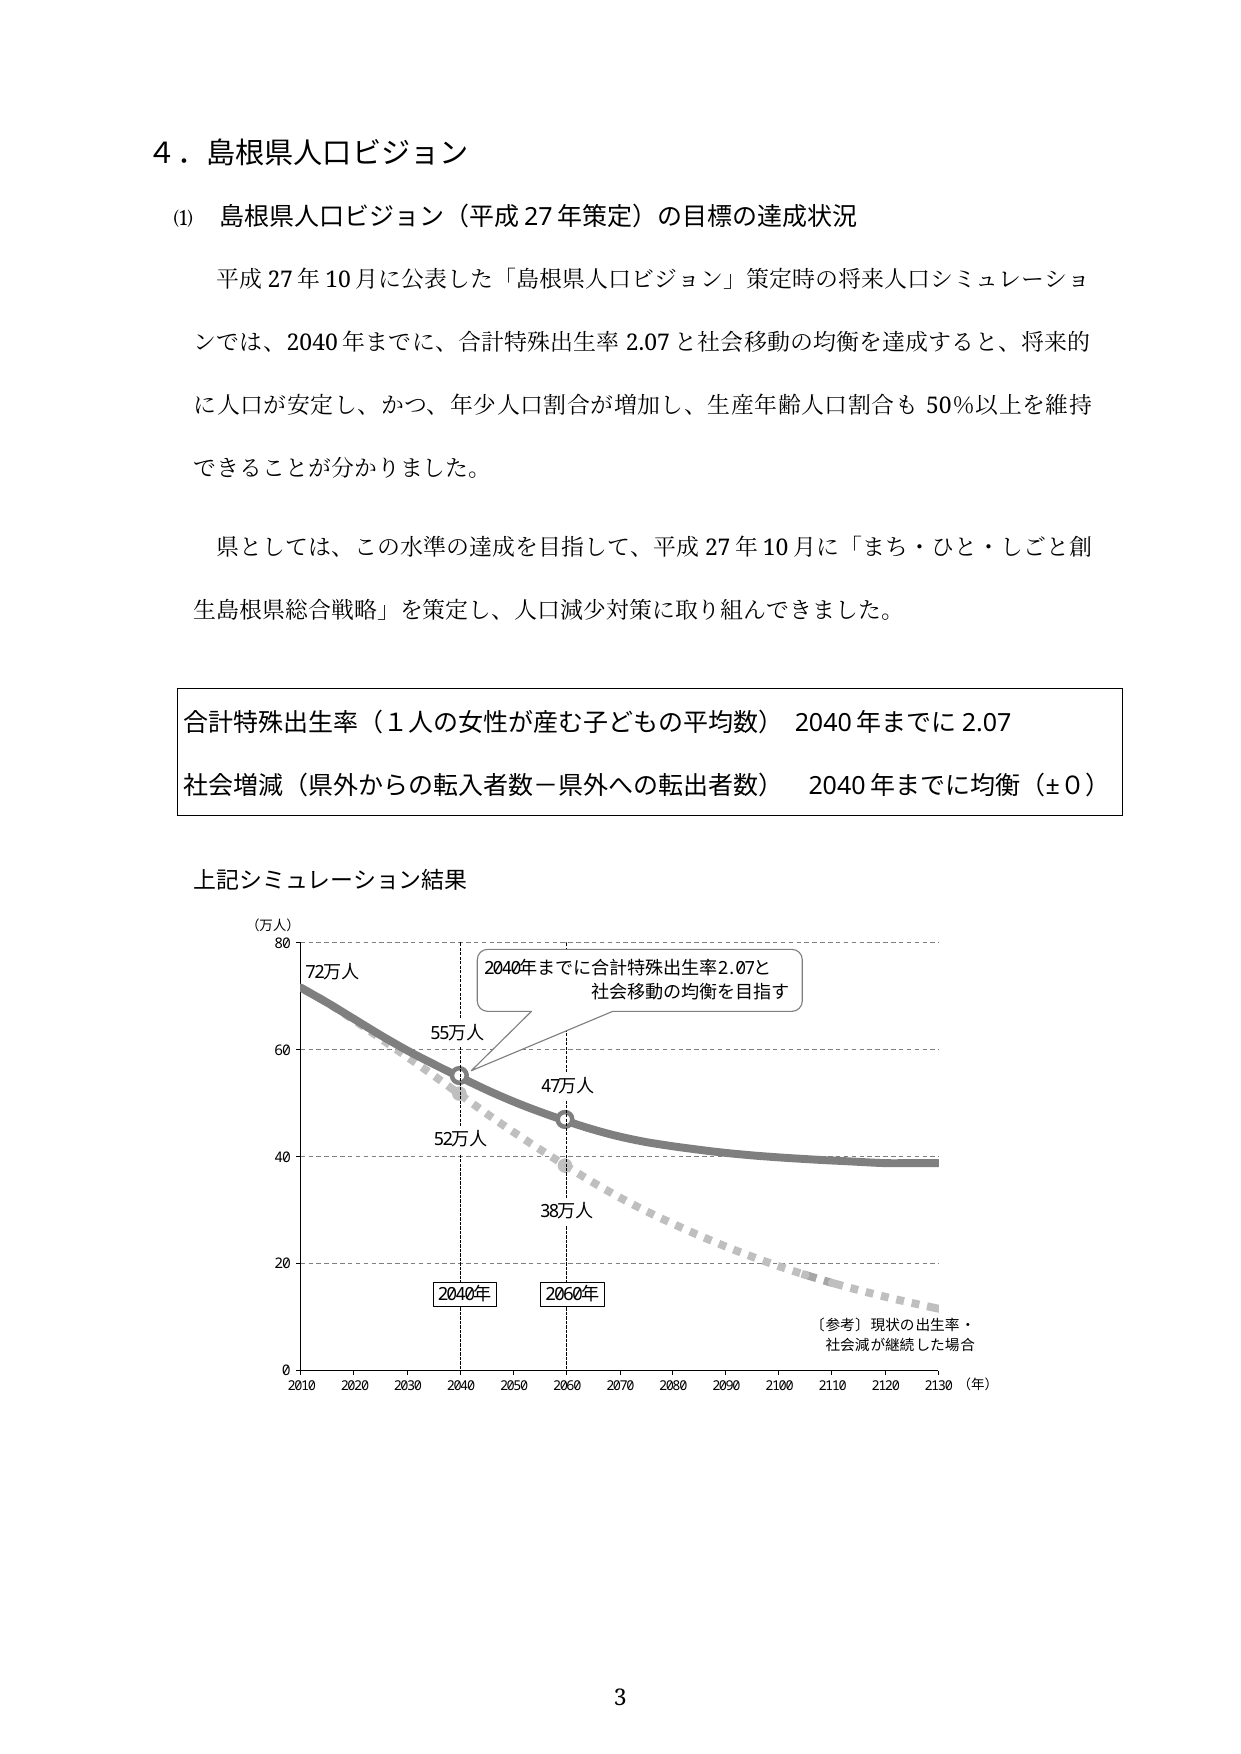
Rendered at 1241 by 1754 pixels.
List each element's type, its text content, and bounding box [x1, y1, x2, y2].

text ４．島根県人口ビジョン [148, 119, 1092, 183]
text 県としては、この水準の達成を目指して、平成27年10月に「まち・ひと・しごと創生島根県総合戦略」を策定し、人口減少対策に取り組んできました。 [193, 514, 1092, 640]
text ⑴ 島根県人口ビジョン（平成27年策定）の目標の達成状況 [148, 183, 1092, 246]
text 上記シミュレーション結果 [148, 847, 1092, 911]
table_header 合計特殊出生率（１人の女性が産む子どもの平均数） 2040年までに2.07 社会増減（県外からの転入者数－県外への転出者数） 2040年までに均衡（±０） [178, 689, 1122, 815]
text 平成27年10月に公表した「島根県人口ビジョン」策定時の将来人口シミュレーションでは、2040年までに、合計特殊出生率2.07と社会移動の均衡を達成すると、将来的に人口が安定し、かつ、年少人口割合が増加し、生産年齢人口割合も50％以上を維持できることが分かりました。 [193, 246, 1092, 498]
